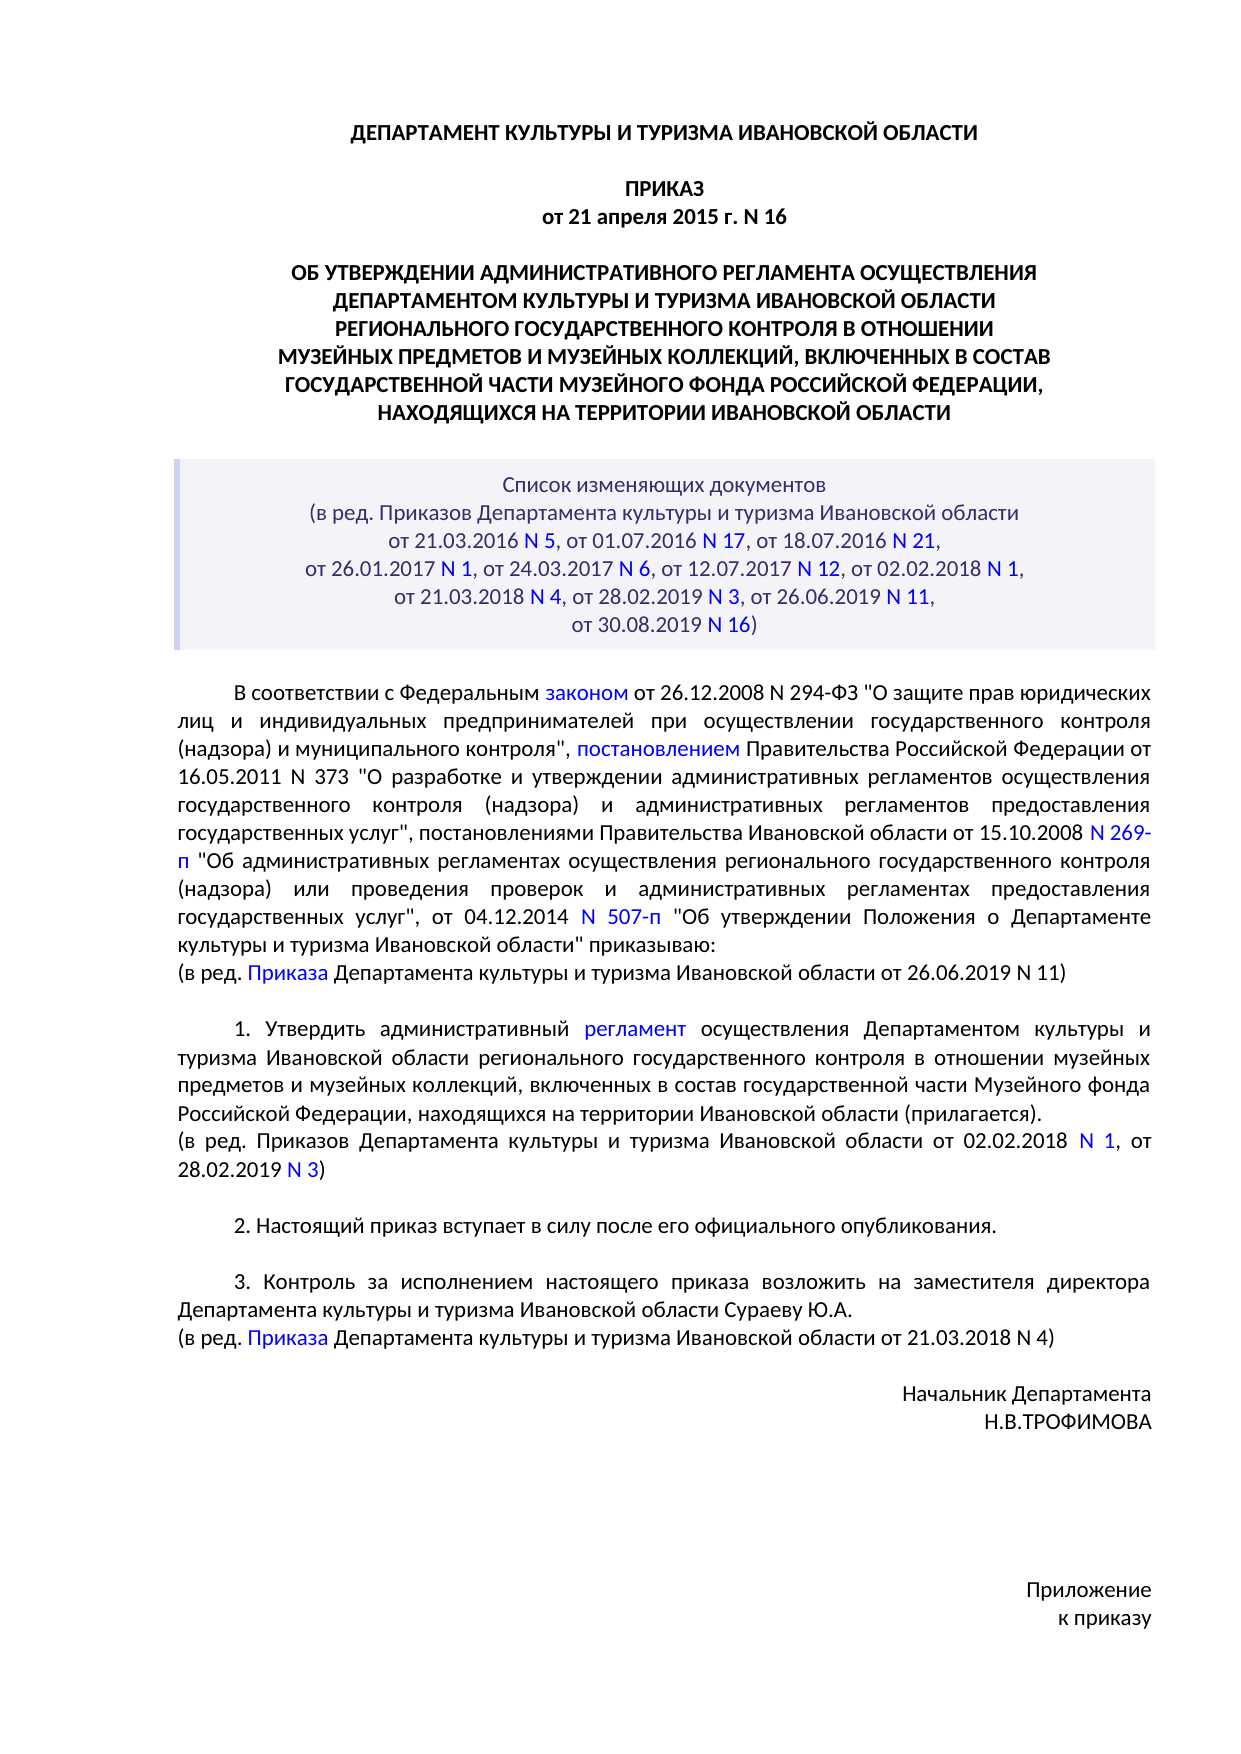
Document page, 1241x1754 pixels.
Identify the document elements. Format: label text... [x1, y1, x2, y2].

text 1. Утвердить административный регламент осуществления Департаментом культуры и туризма Ивановской области регионального государственного контроля в отношении музейных предметов и музейных коллекций, включенных в состав государственной части Музейного фонда Российской Федерации, находящихся на территории Ивановской области (прилагается). [177, 1014, 1152, 1127]
title ДЕПАРТАМЕНТОМ КУЛЬТУРЫ И ТУРИЗМА ИВАНОВСКОЙ ОБЛАСТИ [177, 286, 1152, 314]
title ПРИКАЗ [177, 174, 1152, 202]
text В соответствии с Федеральным законом от 26.12.2008 N 294-ФЗ "О защите прав юридических лиц и индивидуальных предпринимателей при осуществлении государственного контроля (надзора) и муниципального контроля", постановлением Правительства Российской Федерации от 16.05.2011 N 373 "О разработке и утверждении административных регламентов осуществления государственного контроля (надзора) и административных регламентов предоставления государственных услуг", постановлениями Правительства Ивановской области от 15.10.2008 N 269-п "Об административных регламентах осуществления регионального государственного контроля (надзора) или проведения проверок и административных регламентах предоставления государственных услуг", от 04.12.2014 N 507-п "Об утверждении Положения о Департаменте культуры и туризма Ивановской области" приказываю: [177, 678, 1152, 958]
title РЕГИОНАЛЬНОГО ГОСУДАРСТВЕННОГО КОНТРОЛЯ В ОТНОШЕНИИ [177, 314, 1152, 342]
text Приложение [177, 1575, 1152, 1603]
text (в ред. Приказа Департамента культуры и туризма Ивановской области от 21.03.2018 N 4) [177, 1323, 1152, 1351]
title ОБ УТВЕРЖДЕНИИ АДМИНИСТРАТИВНОГО РЕГЛАМЕНТА ОСУЩЕСТВЛЕНИЯ [177, 258, 1152, 286]
text 3. Контроль за исполнением настоящего приказа возложить на заместителя директора Департамента культуры и туризма Ивановской области Сураеву Ю.А. [177, 1267, 1152, 1323]
title ГОСУДАРСТВЕННОЙ ЧАСТИ МУЗЕЙНОГО ФОНДА РОССИЙСКОЙ ФЕДЕРАЦИИ, [177, 370, 1152, 398]
text 2. Настоящий приказ вступает в силу после его официального опубликования. [177, 1211, 1152, 1239]
text Н.В.ТРОФИМОВА [177, 1407, 1152, 1435]
text к приказу [177, 1603, 1152, 1631]
title НАХОДЯЩИХСЯ НА ТЕРРИТОРИИ ИВАНОВСКОЙ ОБЛАСТИ [177, 398, 1152, 426]
title МУЗЕЙНЫХ ПРЕДМЕТОВ И МУЗЕЙНЫХ КОЛЛЕКЦИЙ, ВКЛЮЧЕННЫХ В СОСТАВ [177, 342, 1152, 370]
text (в ред. Приказа Департамента культуры и туризма Ивановской области от 26.06.2019 N 11) [177, 958, 1152, 987]
table_header Список изменяющих документов (в ред. Приказов Департамента культуры и туризма Ивановской области от 21.03.2016 N 5, от 01.07.2016 N 17, от 18.07.2016 N 21, от 26.01.2017 N 1, от 24.03.2017 N 6, от 12.07.2017 N 12, от 02.02.2018 N 1, от 21.03.2018 N 4, от 28.02.2019 N 3, от 26.06.2019 N 11, от 30.08.2019 N 16) [180, 459, 1149, 650]
text Начальник Департамента [177, 1379, 1152, 1407]
title ДЕПАРТАМЕНТ КУЛЬТУРЫ И ТУРИЗМА ИВАНОВСКОЙ ОБЛАСТИ [177, 118, 1152, 146]
title от 21 апреля 2015 г. N 16 [177, 202, 1152, 230]
text (в ред. Приказов Департамента культуры и туризма Ивановской области от 02.02.2018 N 1, от 28.02.2019 N 3) [177, 1127, 1152, 1183]
